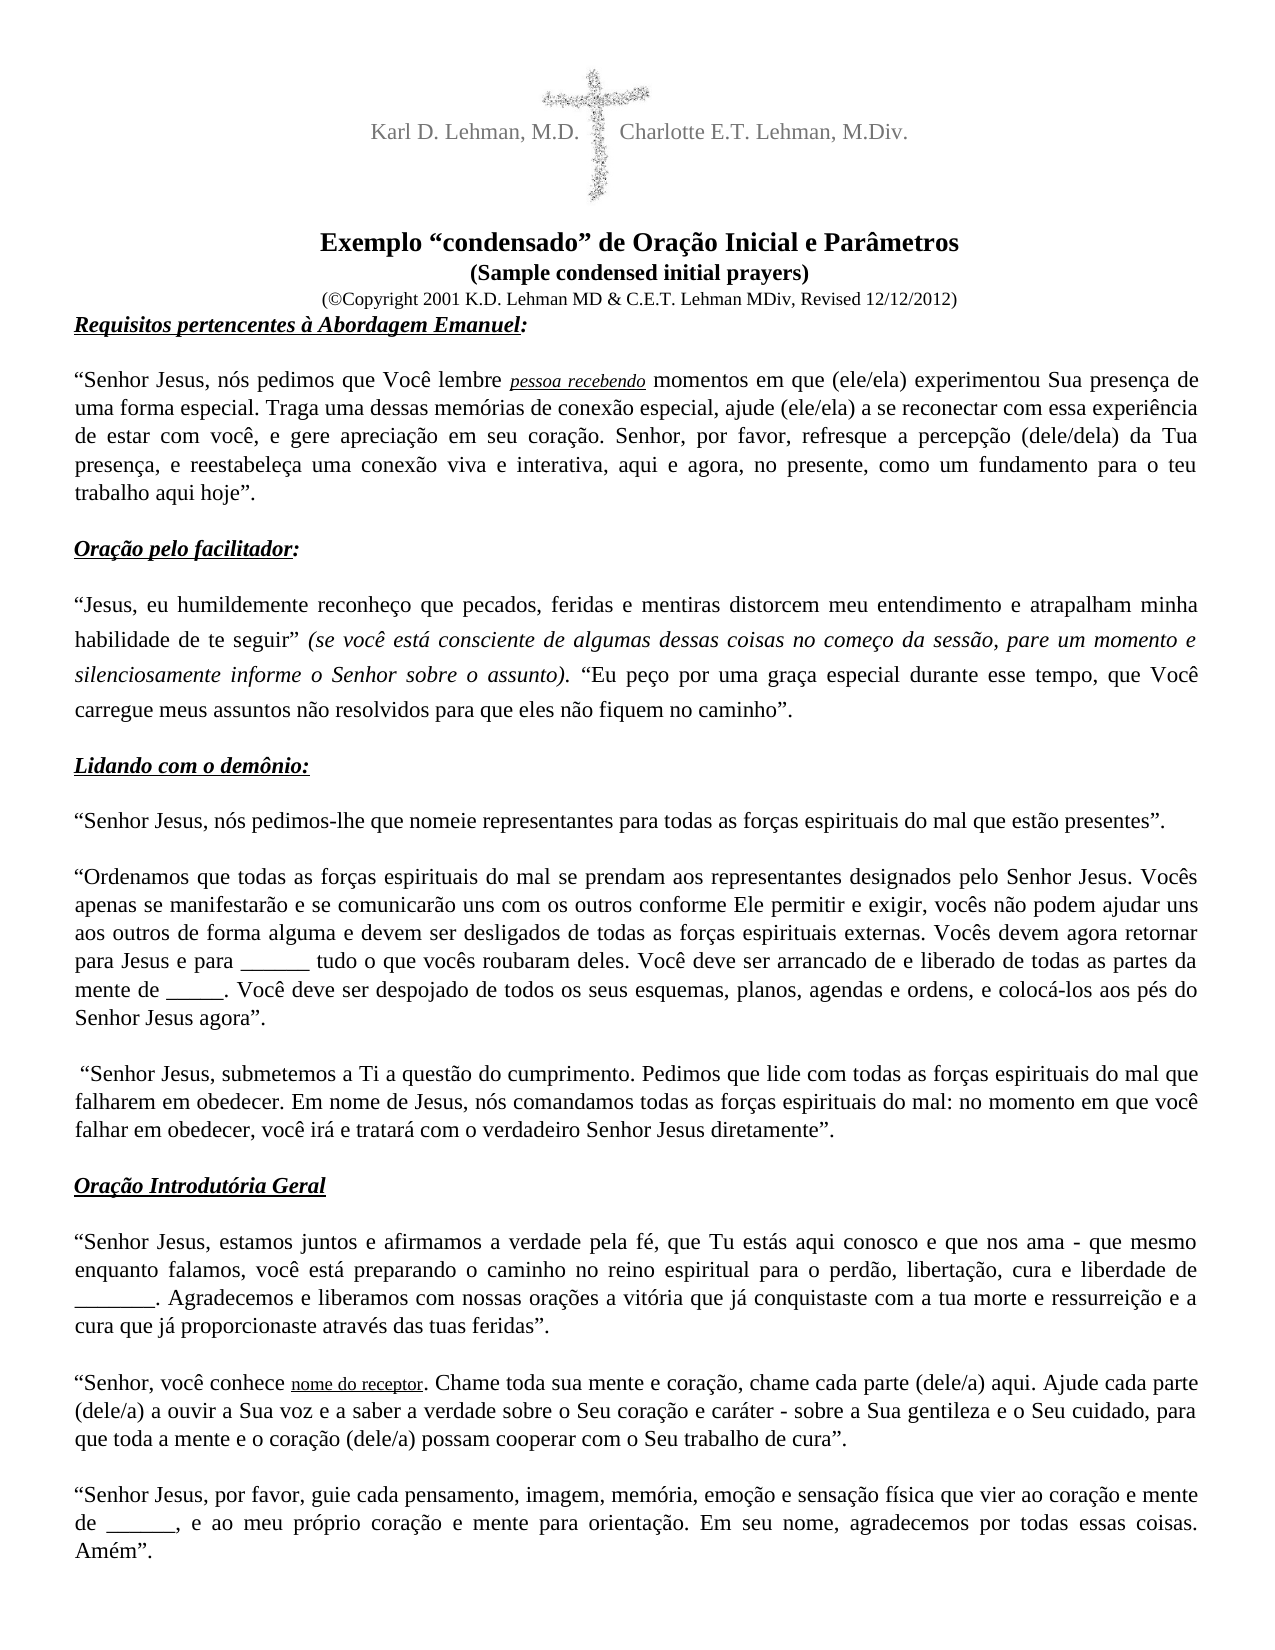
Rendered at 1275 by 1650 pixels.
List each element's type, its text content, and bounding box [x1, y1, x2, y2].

text Exemplo “condensado” de Oração Inicial e Parâmetros [79, 226, 1200, 257]
picture [531, 144, 665, 214]
text Lidando com o demônio: [73, 752, 1200, 778]
text Oração pelo facilitador: [73, 535, 1200, 561]
text “Senhor Jesus, estamos juntos e afirmamos a verdade pela fé, que Tu estás aqui conosco e que nos ama - que mesmo enquanto falamos, você está preparando o caminho no reino espiritual para o perdão, libertação, cura e liberdade de _______. Agradecemos e liberamos com nossas orações a vitória que já conquistaste com a tua morte e ressurreição e a cura que já proporcionaste através das tuas feridas”. [73, 1228, 1200, 1339]
text “Senhor Jesus, submetemos a Ti a questão do cumprimento. Pedimos que lide com todas as forças espirituais do mal que falharem em obedecer. Em nome de Jesus, nós comandamos todas as forças espirituais do mal: no momento em que você falhar em obedecer, você irá e tratará com o verdadeiro Senhor Jesus diretamente”. [73, 1060, 1200, 1143]
text “Jesus, eu humildemente reconheço que pecados, feridas e mentiras distorcem meu entendimento e atrapalham minha habilidade de te seguir” (se você está consciente de algumas dessas coisas no começo da sessão, pare um momento e silenciosamente informe o Senhor sobre o assunto). “Eu peço por uma graça especial durante esse tempo, que Você carregue meus assuntos não resolvidos para que eles não fiquem no caminho”. [73, 591, 1200, 723]
text Requisitos pertencentes à Abordagem Emanuel: [73, 311, 1200, 337]
text Karl D. Lehman, M.D. Charlotte E.T. Lehman, M.Div. [79, 118, 1200, 144]
text “Senhor Jesus, nós pedimos que Você lembre pessoa recebendo momentos em que (ele/ela) experimentou Sua presença de uma forma especial. Traga uma dessas memórias de conexão especial, ajude (ele/ela) a se reconectar com essa experiência de estar com você, e gere apreciação em seu coração. Senhor, por favor, refresque a percepção (dele/dela) da Tua presença, e reestabeleça uma conexão viva e interativa, aqui e agora, no presente, como um fundamento para o teu trabalho aqui hoje”. [73, 366, 1200, 505]
text (Sample condensed initial prayers) [79, 259, 1200, 286]
text “Senhor Jesus, por favor, guie cada pensamento, imagem, memória, emoção e sensação física que vier ao coração e mente de ______, e ao meu próprio coração e mente para orientação. Em seu nome, agradecemos por todas essas coisas. Amém”. [73, 1481, 1200, 1564]
text “Ordenamos que todas as forças espirituais do mal se prendam aos representantes designados pelo Senhor Jesus. Vocês apenas se manifestarão e se comunicarão uns com os outros conforme Ele permitir e exigir, vocês não podem ajudar uns aos outros de forma alguma e devem ser desligados de todas as forças espirituais externas. Vocês devem agora retornar para Jesus e para ______ tudo o que vocês roubaram deles. Você deve ser arrancado de e liberado de todas as partes da mente de _____. Você deve ser despojado de todos os seus esquemas, planos, agendas e ordens, e colocá-los aos pés do Senhor Jesus agora”. [73, 863, 1200, 1030]
text Oração Introdutória Geral [73, 1173, 1200, 1199]
picture [531, 62, 665, 118]
text “Senhor, você conhece nome do receptor. Chame toda sua mente e coração, chame cada parte (dele/a) aqui. Ajude cada parte (dele/a) a ouvir a Sua voz e a saber a verdade sobre o Seu coração e caráter - sobre a Sua gentileza e o Seu cuidado, para que toda a mente e o coração (dele/a) possam cooperar com o Seu trabalho de cura”. [73, 1368, 1200, 1451]
text “Senhor Jesus, nós pedimos-lhe que nomeie representantes para todas as forças espirituais do mal que estão presentes”. [73, 807, 1200, 833]
text (©Copyright 2001 K.D. Lehman MD & C.E.T. Lehman MDiv, Revised 12/12/2012) [79, 288, 1200, 309]
